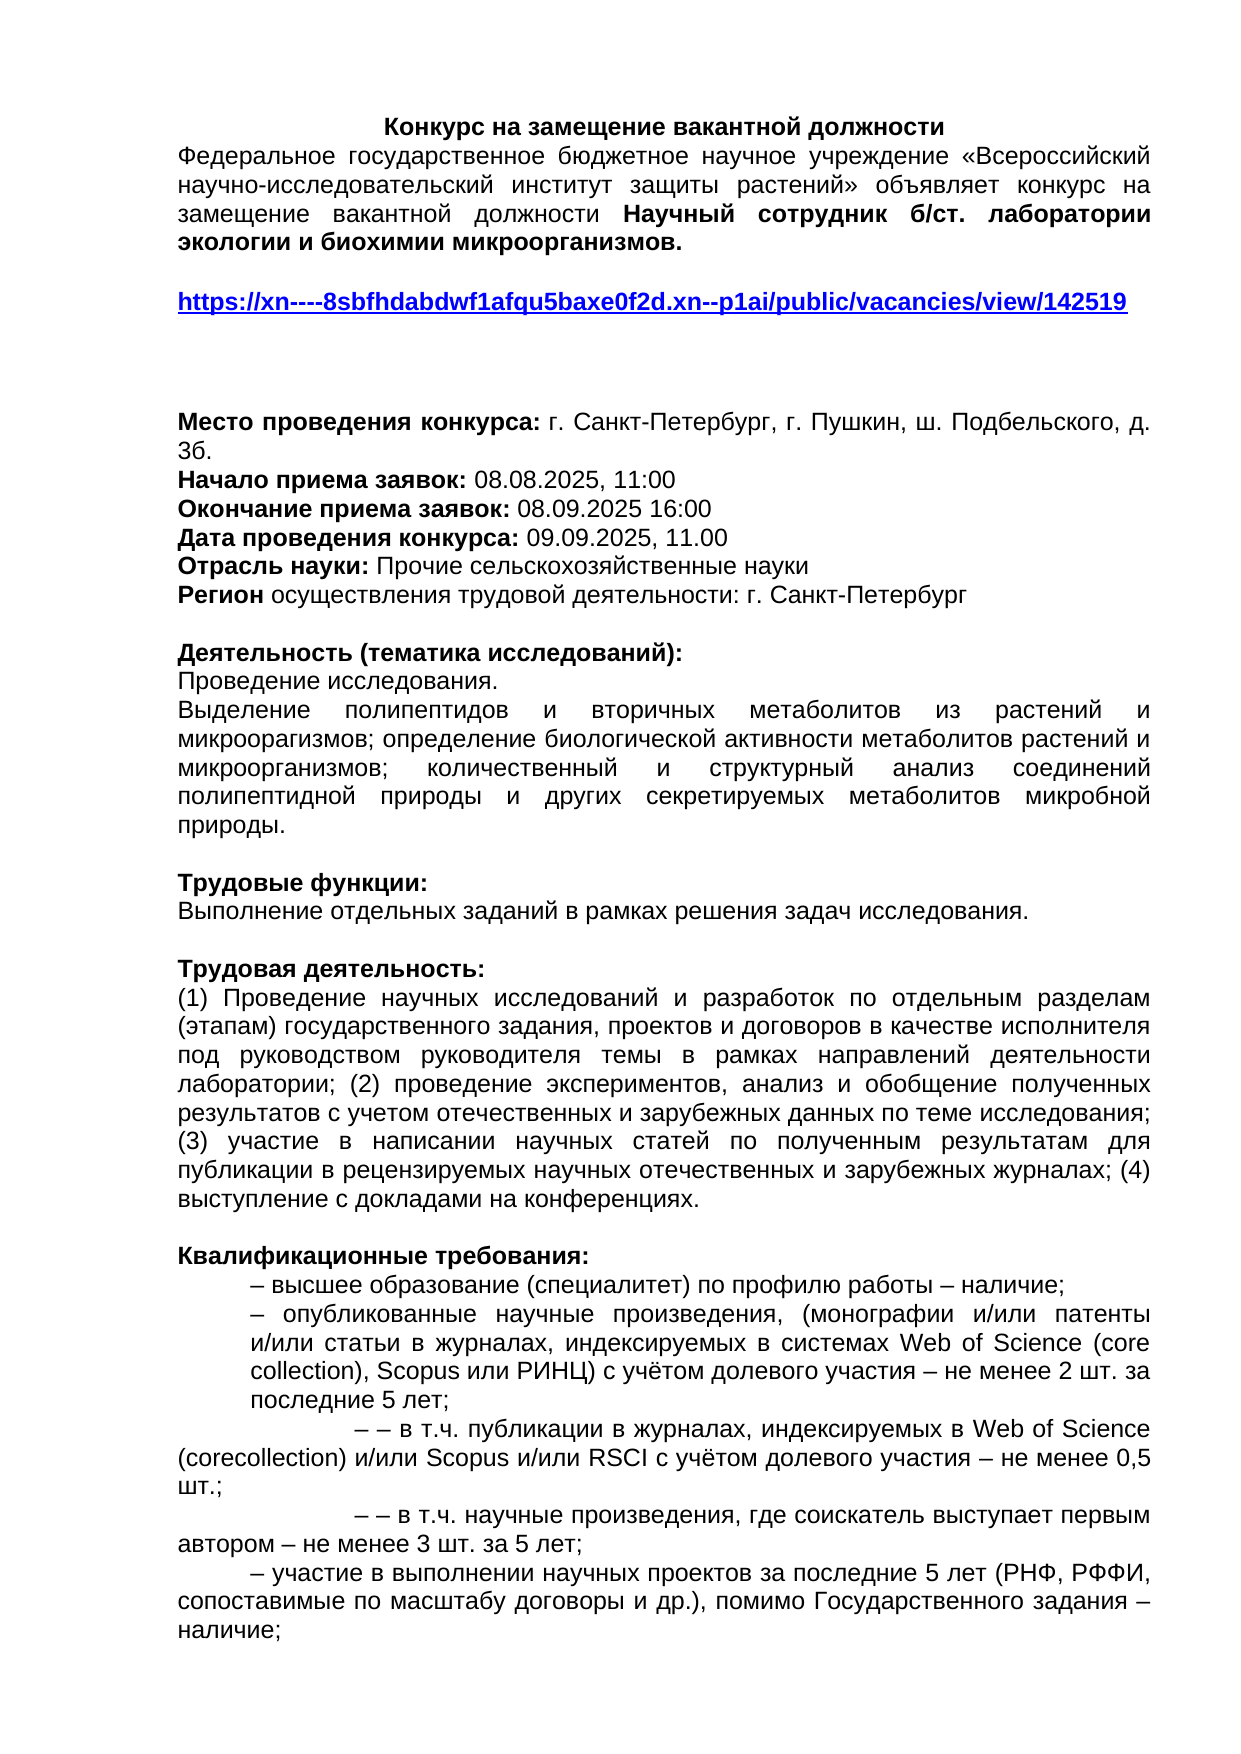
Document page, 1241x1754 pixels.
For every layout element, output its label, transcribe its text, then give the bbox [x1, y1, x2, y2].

text Выделение полипептидов и вторичных метаболитов из растений и микроорагизмов; определение биологической активности метаболитов растений и микроорганизмов; количественный и структурный анализ соединений полипептидной природы и других секретируемых метаболитов микробной природы. [177, 695, 1152, 839]
text – – в т.ч. научные произведения, где соискатель выступает первым автором – не менее 3 шт. за 5 лет; [177, 1500, 1152, 1557]
text Трудовые функции: [177, 867, 1152, 896]
text – участие в выполнении научных проектов за последние 5 лет (РНФ, РФФИ, сопоставимые по масштабу договоры и др.), помимо Государственного задания – наличие; [177, 1557, 1152, 1644]
text Выполнение отдельных заданий в рамках решения задач исследования. [177, 896, 1152, 925]
text https://xn----8sbfhdabdwf1afqu5baxe0f2d.xn--p1ai/public/vacancies/view/142519 [177, 287, 1152, 316]
text Деятельность (тематика исследований): [177, 637, 1152, 666]
text Федеральное государственное бюджетное научное учреждение «Всероссийский научно-исследовательский институт защиты растений» объявляет конкурс на замещение вакантной должности Научный сотрудник б/ст. лаборатории экологии и биохимии микроорганизмов. [177, 141, 1152, 256]
text Отрасль науки: Прочие сельскохозяйственные науки [177, 551, 1152, 580]
text Трудовая деятельность: [177, 954, 1152, 982]
text Регион осуществления трудовой деятельности: г. Санкт-Петербург [177, 580, 1152, 609]
text Окончание приема заявок: 08.09.2025 16:00 [177, 494, 1152, 522]
text Конкурс на замещение вакантной должности [177, 112, 1152, 141]
text Начало приема заявок: 08.08.2025, 11:00 [177, 465, 1152, 494]
text – опубликованные научные произведения, (монографии и/или патенты и/или статьи в журналах, индексируемых в системах Web of Science (core collection), Scopus или РИНЦ) с учётом долевого участия – не менее 2 шт. за последние 5 лет; [250, 1299, 1152, 1414]
text Квалификационные требования: [177, 1241, 1152, 1270]
text Место проведения конкурса: г. Санкт-Петербург, г. Пушкин, ш. Подбельского, д. 3б. [177, 407, 1152, 465]
text (1) Проведение научных исследований и разработок по отдельным разделам (этапам) государственного задания, проектов и договоров в качестве исполнителя под руководством руководителя темы в рамках направлений деятельности лаборатории; (2) проведение экспериментов, анализ и обобщение полученных результатов с учетом отечественных и зарубежных данных по теме исследования;(3) участие в написании научных статей по полученным результатам для публикации в рецензируемых научных отечественных и зарубежных журналах; (4) выступление с докладами на конференциях. [177, 982, 1152, 1212]
text Дата проведения конкурса: 09.09.2025, 11.00 [177, 522, 1152, 551]
text Проведение исследования. [177, 666, 1152, 695]
text – высшее образование (специалитет) по профилю работы – наличие; [177, 1270, 1152, 1299]
text – – в т.ч. публикации в журналах, индексируемых в Web of Science (corecollection) и/или Scopus и/или RSCI с учётом долевого участия – не менее 0,5 шт.; [177, 1414, 1152, 1500]
